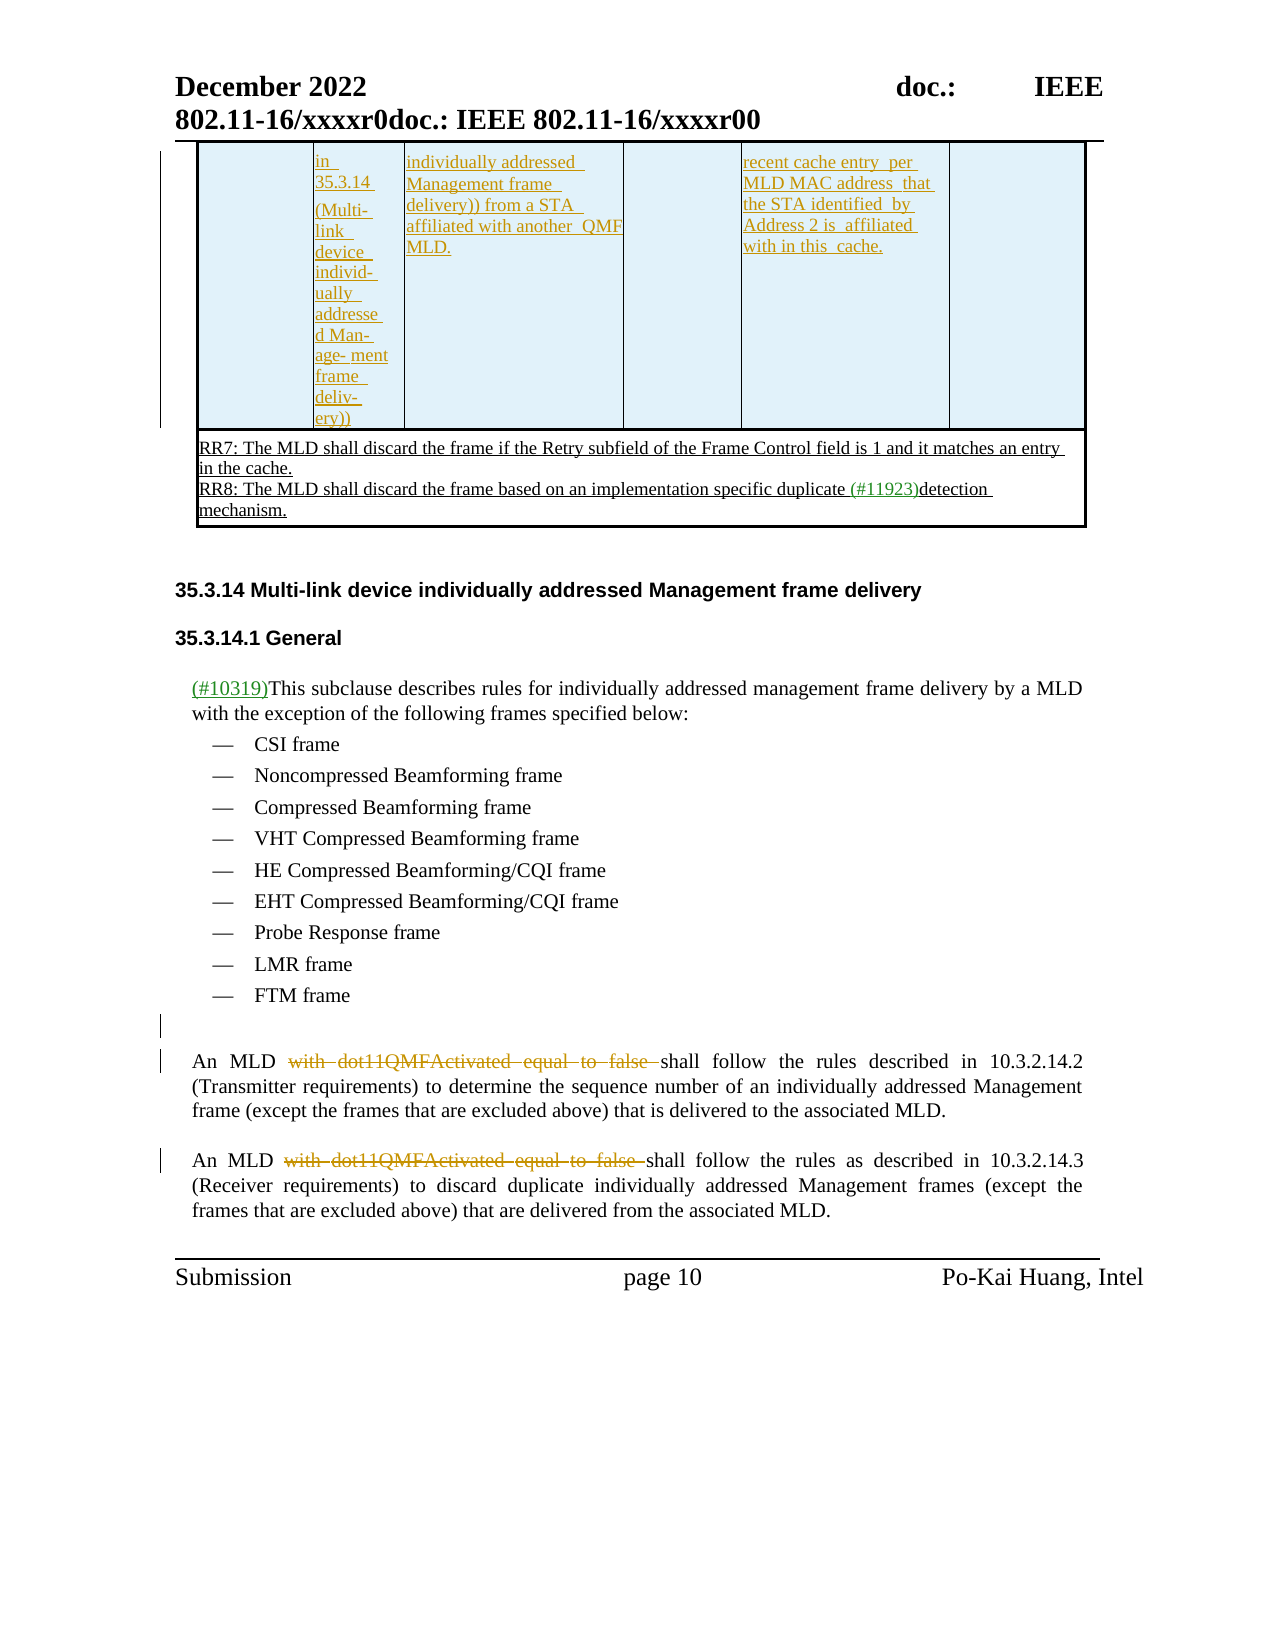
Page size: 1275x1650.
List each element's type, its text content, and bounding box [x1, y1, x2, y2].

list EHT Compressed Beamforming/CQI frame [212, 889, 1100, 913]
list CSI frame [212, 732, 1100, 756]
list FTM frame [212, 983, 1100, 1007]
text 35.3.14.1 General [175, 626, 1100, 650]
list Probe Response frame [212, 920, 1100, 944]
text An MLD shall follow the rules as described in 10.3.2.14.3 (Receiver requirements) to discard duplicate individually addressed Management frames (except the frames that are excluded above) that are delivered from the associated MLD. [192, 1148, 1084, 1222]
text 35.3.14 Multi-link device individually addressed Management frame delivery [175, 578, 1100, 602]
list LMR frame [212, 952, 1100, 976]
text (#10319)This subclause describes rules for individually addressed management frame delivery by a MLD with the exception of the following frames specified below: [192, 676, 1083, 725]
table_cell RR7: The MLD shall discard the frame if the Retry subfield of the Frame Control field is 1 and it matches an entry in the cache. RR8: The MLD shall discard the frame based on an implementation specific duplicate (#11923)detection mechanism. [199, 431, 1084, 525]
list VHT Compressed Beamforming frame [212, 826, 1100, 850]
text An MLD shall follow the rules described in 10.3.2.14.2 (Transmitter requirements) to determine the sequence number of an individually addressed Management frame (except the frames that are excluded above) that is delivered to the associated MLD. [192, 1049, 1084, 1122]
list Compressed Beamforming frame [212, 795, 1100, 819]
list Noncompressed Beamforming frame [212, 763, 1100, 787]
list HE Compressed Beamforming/CQI frame [212, 857, 1100, 882]
